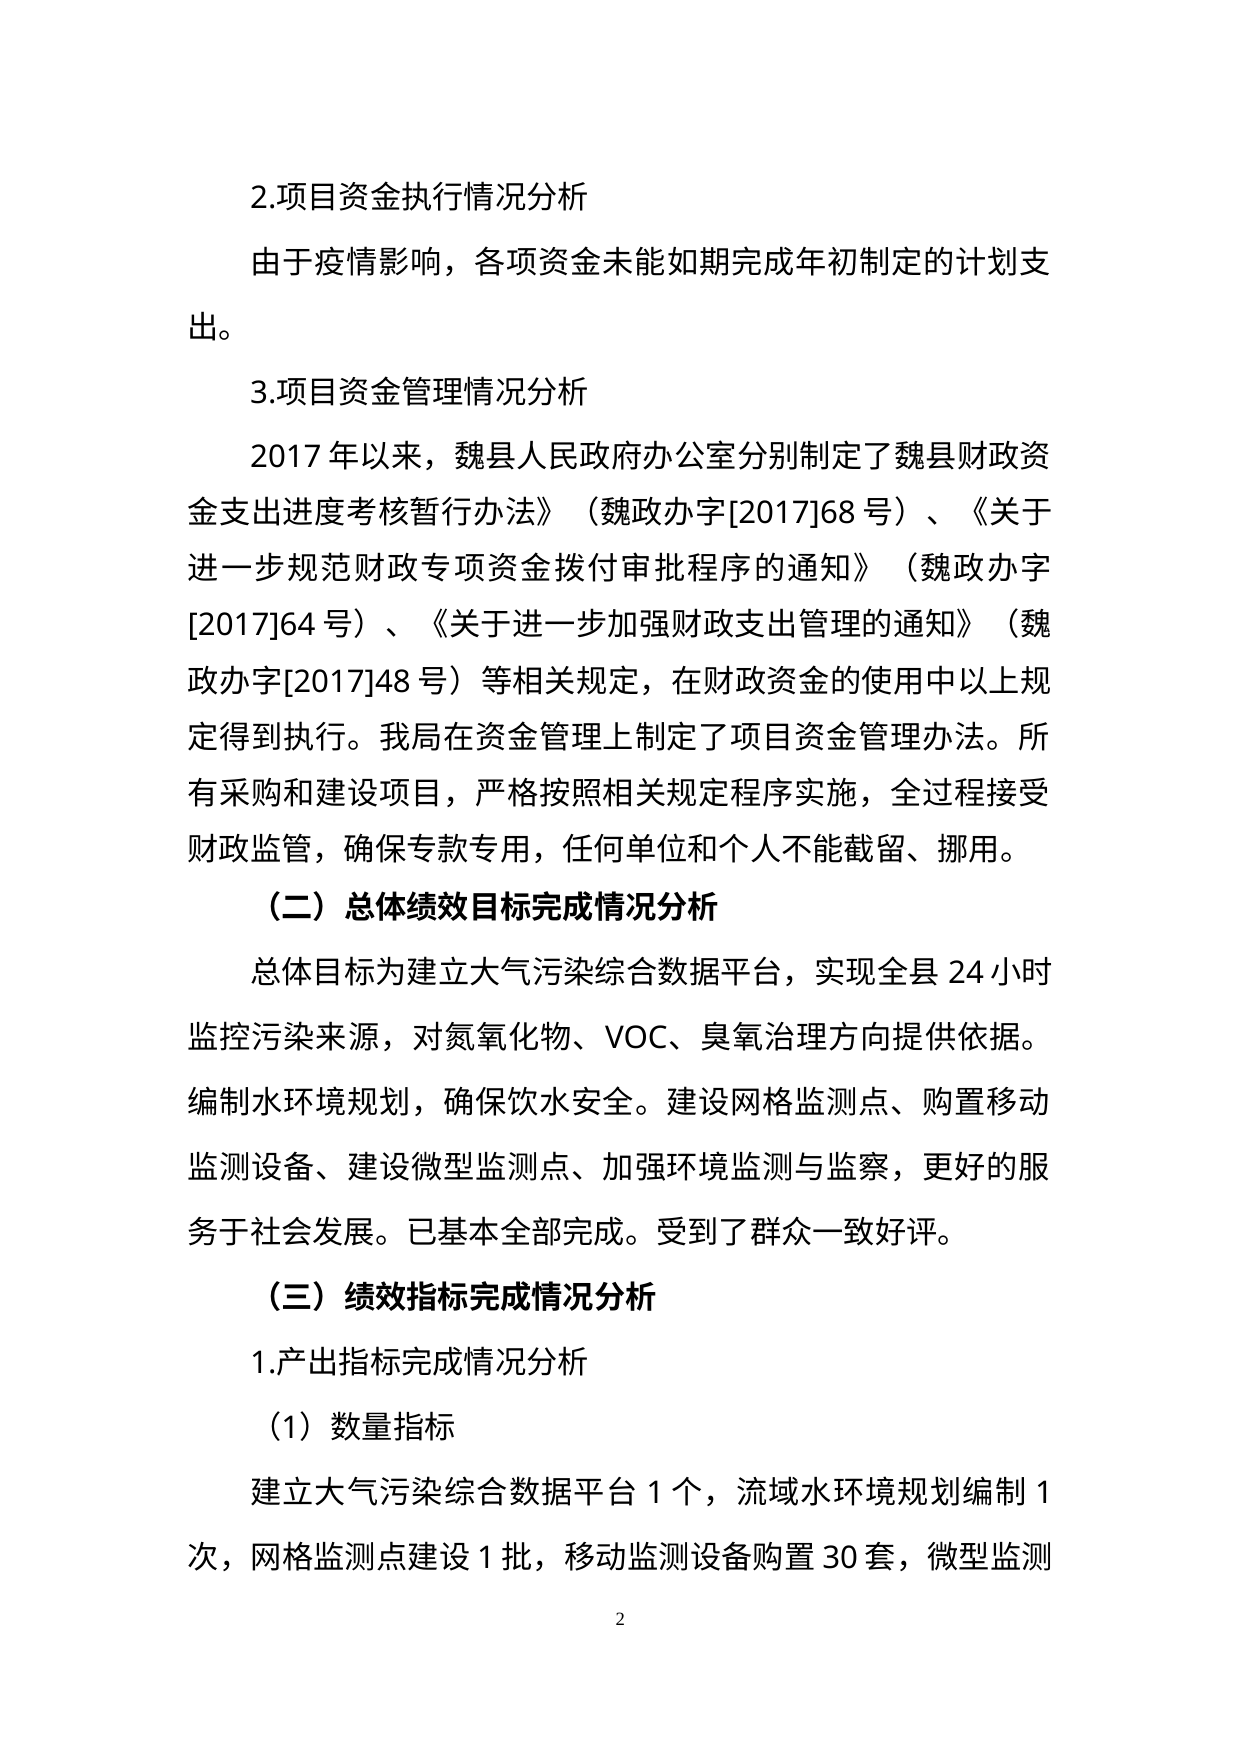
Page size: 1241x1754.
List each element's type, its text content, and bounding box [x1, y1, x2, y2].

text （三）绩效指标完成情况分析 [187, 1262, 1053, 1327]
text 总体目标为建立大气污染综合数据平台，实现全县24小时监控污染来源，对氮氧化物、VOC、臭氧治理方向提供依据。编制水环境规划，确保饮水安全。建设网格监测点、购置移动监测设备、建设微型监测点、加强环境监测与监察，更好的服务于社会发展。已基本全部完成。受到了群众一致好评。 [187, 937, 1053, 1262]
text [187, 1457, 1053, 1587]
text 2.项目资金执行情况分析 [187, 162, 1053, 227]
text 3.项目资金管理情况分析 [187, 357, 1053, 422]
text 2017年以来，魏县人民政府办公室分别制定了魏县财政资金支出进度考核暂行办法》（魏政办字[2017]68号）、《关于进一步规范财政专项资金拨付审批程序的通知》（魏政办字[2017]64号）、《关于进一步加强财政支出管理的通知》（魏政办字[2017]48号）等相关规定，在财政资金的使用中以上规定得到执行。我局在资金管理上制定了项目资金管理办法。所有采购和建设项目，严格按照相关规定程序实施，全过程接受财政监管，确保专款专用，任何单位和个人不能截留、挪用。 [187, 422, 1053, 872]
text 1.产出指标完成情况分析 [187, 1327, 1053, 1392]
text （1）数量指标 [187, 1392, 1053, 1457]
text 由于疫情影响，各项资金未能如期完成年初制定的计划支出。 [187, 227, 1053, 357]
text （二）总体绩效目标完成情况分析 [187, 872, 1053, 937]
